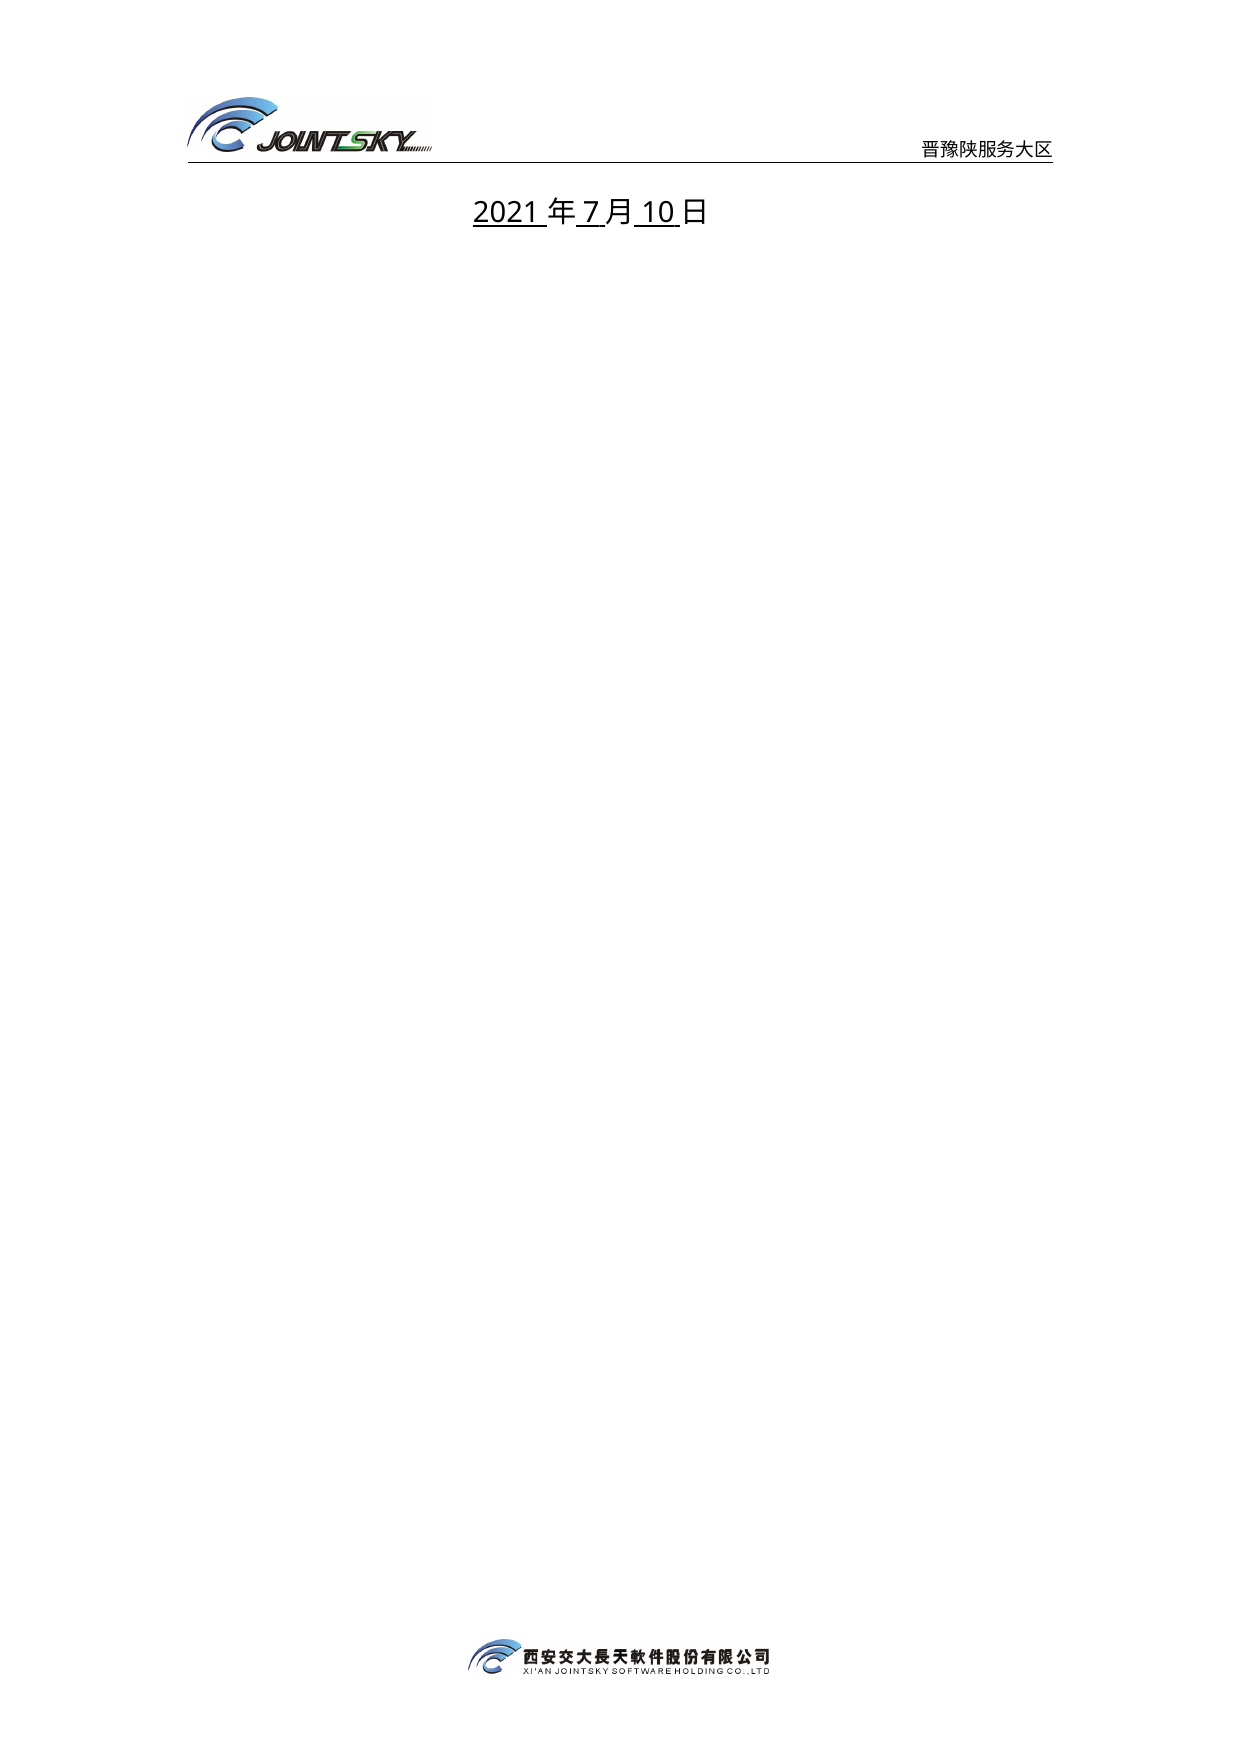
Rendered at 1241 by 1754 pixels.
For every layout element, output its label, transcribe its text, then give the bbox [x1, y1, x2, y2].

text 段 尧 2021 年 7月 10日 [187, 177, 994, 242]
picture [187, 97, 432, 152]
picture [468, 1639, 769, 1675]
